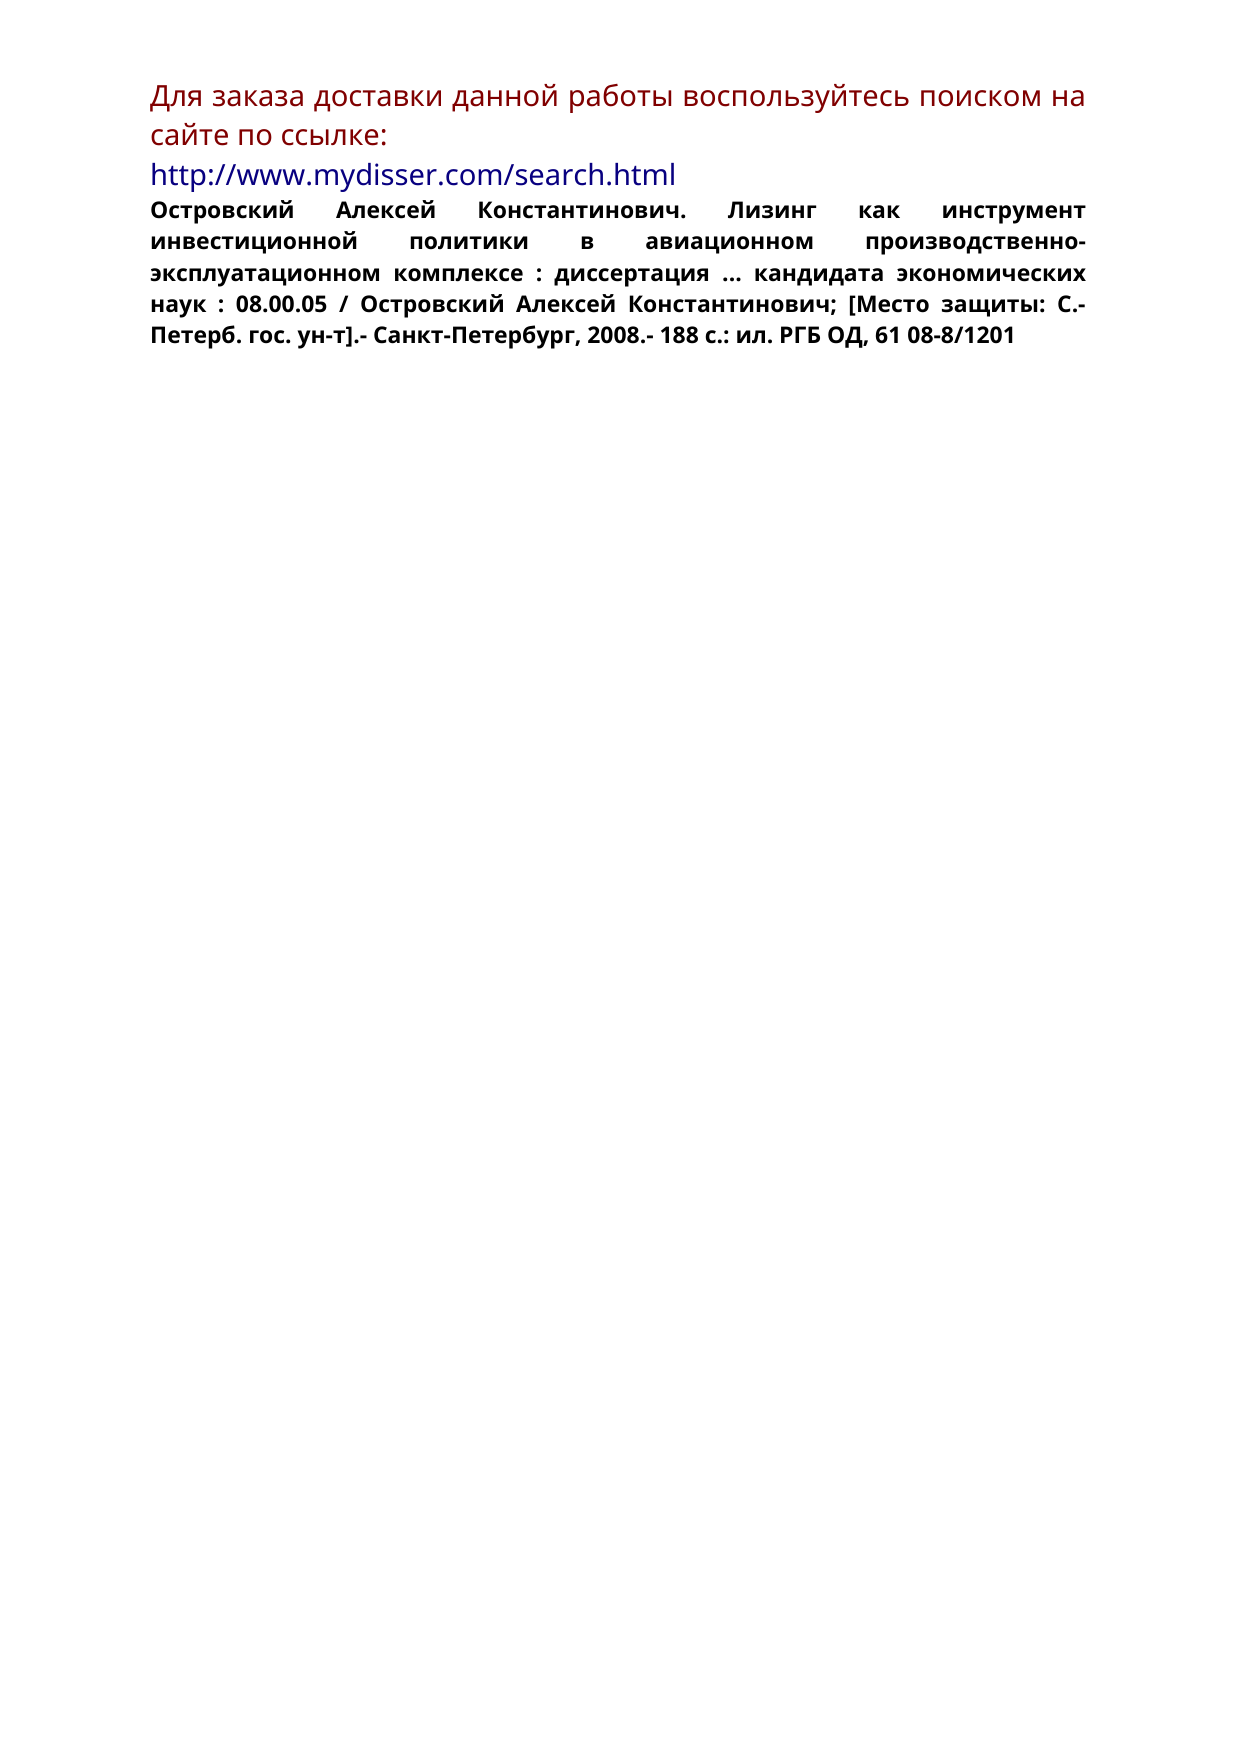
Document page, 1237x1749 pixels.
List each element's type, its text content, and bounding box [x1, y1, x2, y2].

text Островский Алексей Константинович. Лизинг как инструмент инвестиционной политики в авиационном производственно-эксплуатационном комплексе : диссертация ... кандидата экономических наук : 08.00.05 / Островский Алексей Константинович; [Место защиты: С.-Петерб. гос. ун-т].- Санкт-Петербург, 2008.- 188 с.: ил. РГБ ОД, 61 08-8/1201 [150, 194, 1086, 350]
